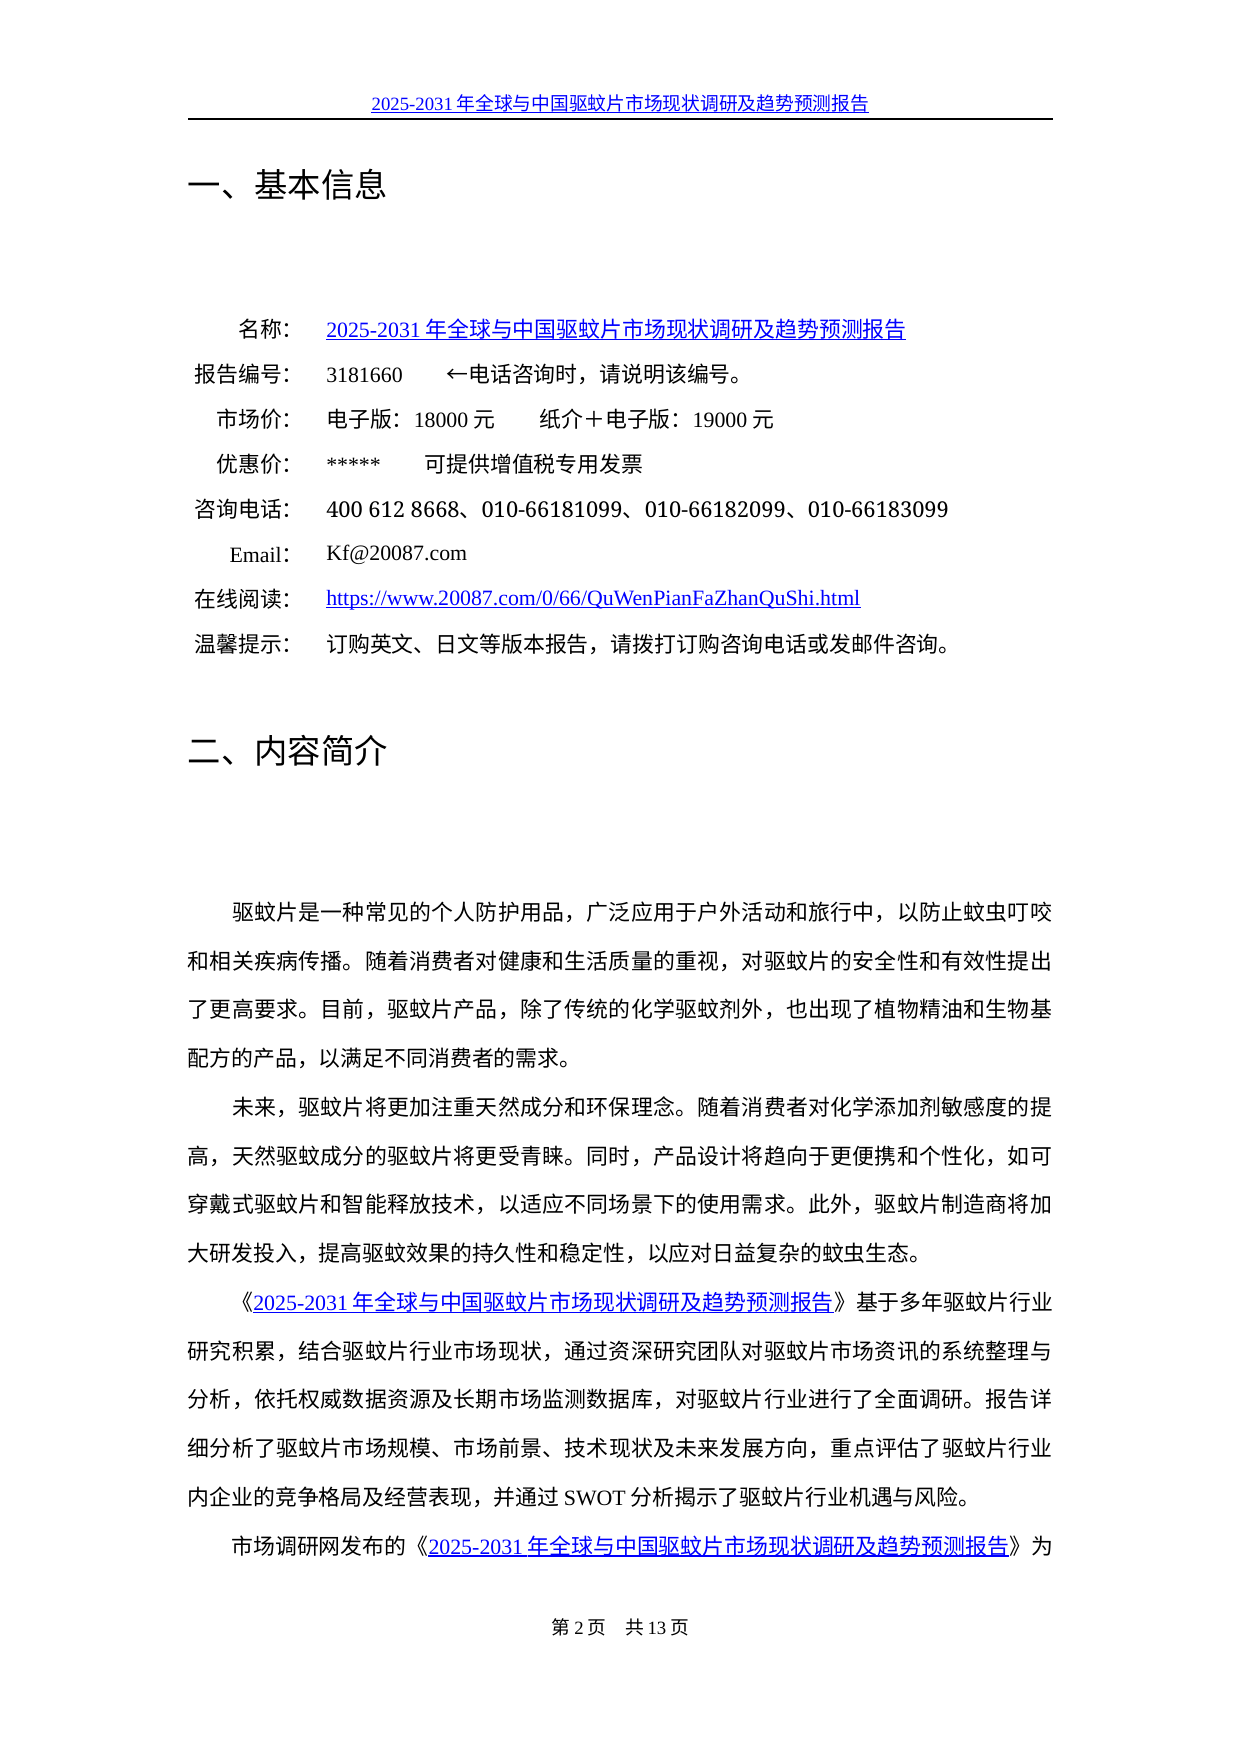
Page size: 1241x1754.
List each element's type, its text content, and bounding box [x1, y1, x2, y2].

table_cell [315, 582, 1073, 627]
table_cell 400 612 8668、010-66181099、010-66182099、010-66183099 [315, 492, 1073, 537]
table_cell Email： [167, 537, 315, 582]
table_cell 3181660 ←电话咨询时，请说明该编号。 [315, 357, 1073, 402]
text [187, 894, 1053, 1561]
table_header 名称： [167, 312, 315, 357]
table_cell ***** 可提供增值税专用发票 [315, 447, 1073, 492]
table_header 2025-2031年全球与中国驱蚊片市场现状调研及趋势预测报告 [315, 312, 1073, 357]
title 一、基本信息 [187, 150, 1053, 215]
table_cell Kf@20087.com [315, 537, 1073, 582]
table_cell 咨询电话： [167, 492, 315, 537]
table_cell 优惠价： [167, 447, 315, 492]
title 二、内容简介 [187, 717, 1053, 782]
table_cell 市场价： [167, 402, 315, 447]
table_cell 订购英文、日文等版本报告，请拨打订购咨询电话或发邮件咨询。 [315, 627, 1073, 672]
table_cell 电子版：18000 元 纸介＋电子版：19000 元 [315, 402, 1073, 447]
table_cell 在线阅读： [167, 582, 315, 627]
table_cell 温馨提示： [167, 627, 315, 672]
table_cell 报告编号： [167, 357, 315, 402]
